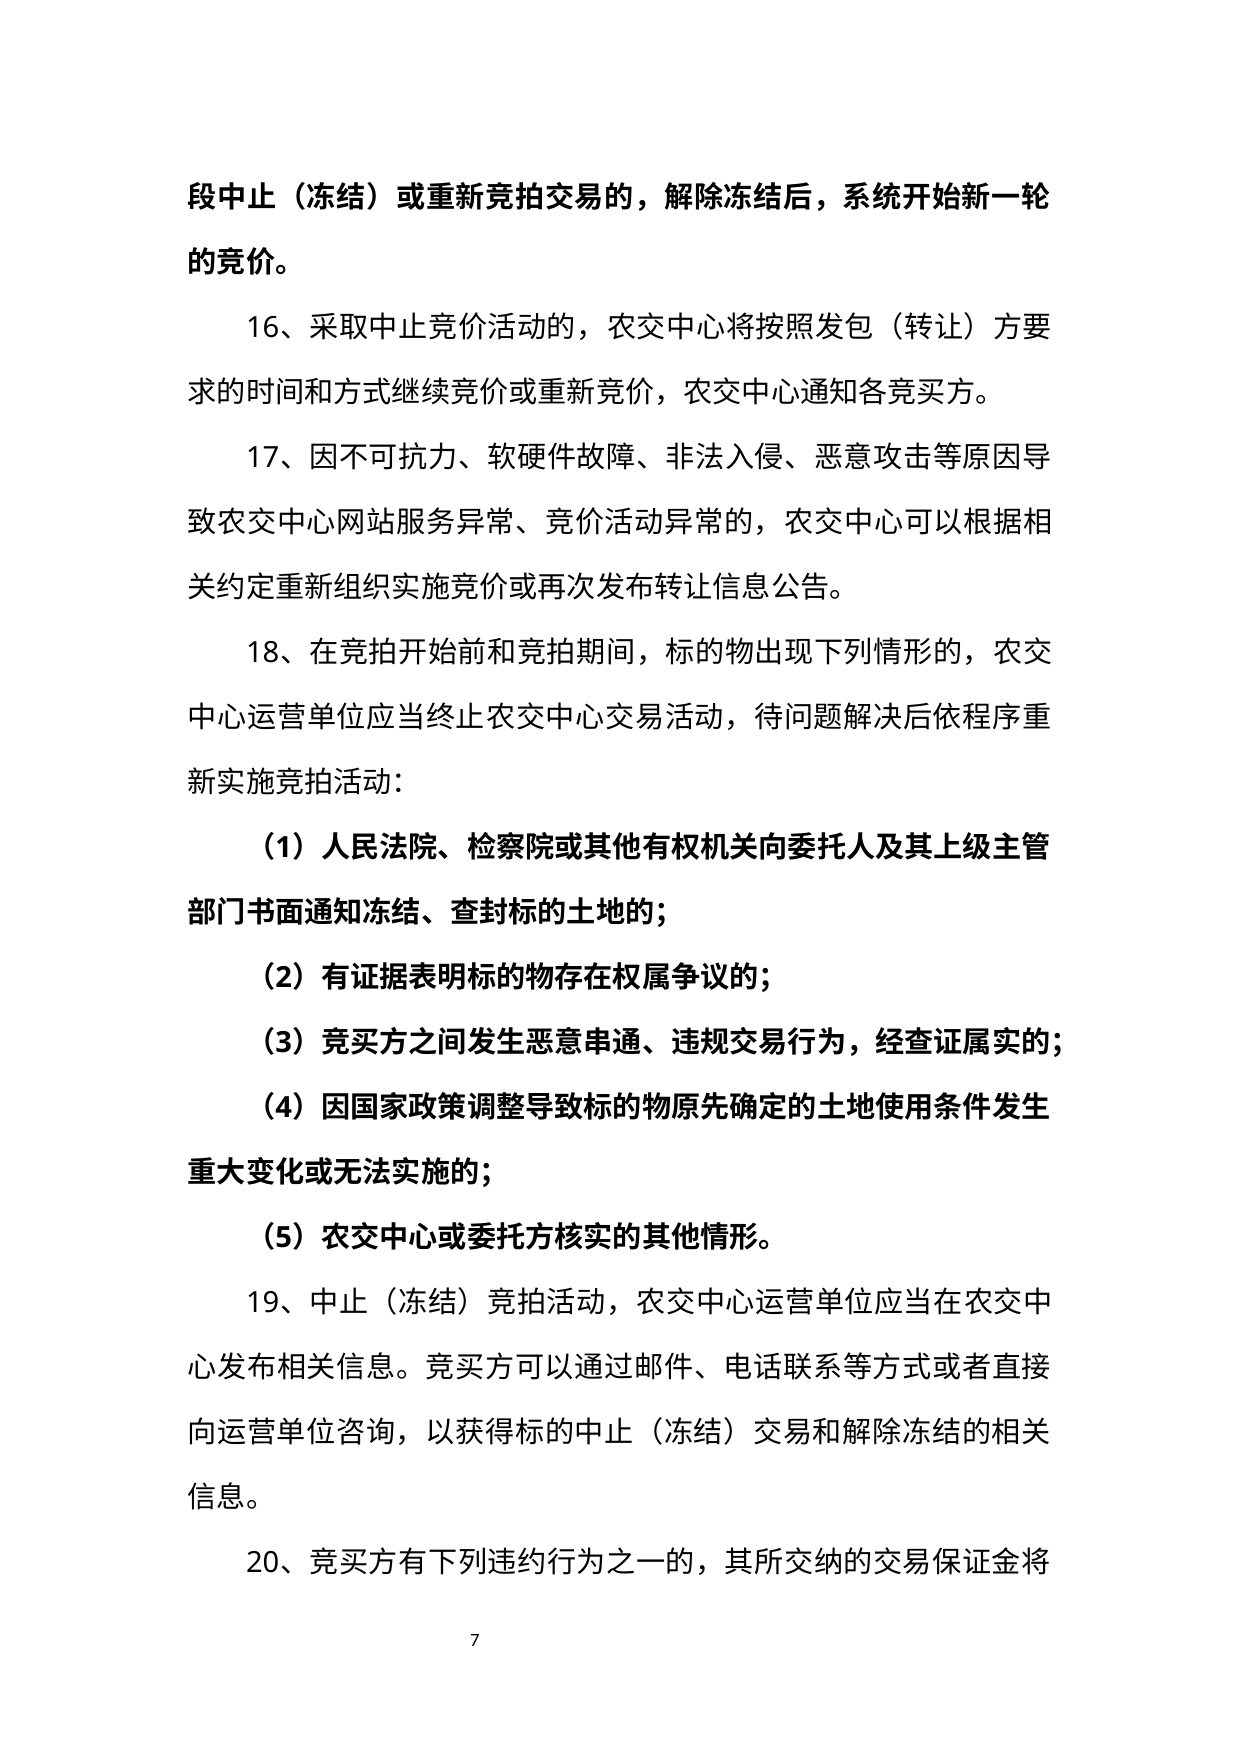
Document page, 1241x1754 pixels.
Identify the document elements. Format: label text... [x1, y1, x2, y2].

text 16、采取中止竞价活动的，农交中心将按照发包（转让）方要求的时间和方式继续竞价或重新竞价，农交中心通知各竞买方。 [187, 292, 1053, 422]
text （2）有证据表明标的物存在权属争议的； [187, 942, 1053, 1007]
text （3）竞买方之间发生恶意串通、违规交易行为，经查证属实的； [187, 1007, 1053, 1072]
text （5）农交中心或委托方核实的其他情形。 [187, 1202, 1053, 1267]
text 19、中止（冻结）竞拍活动，农交中心运营单位应当在农交中心发布相关信息。竞买方可以通过邮件、电话联系等方式或者直接向运营单位咨询，以获得标的中止（冻结）交易和解除冻结的相关信息。 [187, 1267, 1053, 1527]
text （4）因国家政策调整导致标的物原先确定的土地使用条件发生重大变化或无法实施的； [187, 1072, 1053, 1202]
text （1）人民法院、检察院或其他有权机关向委托人及其上级主管部门书面通知冻结、查封标的土地的； [187, 812, 1053, 942]
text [187, 1527, 1053, 1592]
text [187, 162, 1053, 292]
text 18、在竞拍开始前和竞拍期间，标的物出现下列情形的，农交中心运营单位应当终止农交中心交易活动，待问题解决后依程序重新实施竞拍活动： [187, 617, 1053, 812]
text 17、因不可抗力、软硬件故障、非法入侵、恶意攻击等原因导致农交中心网站服务异常、竞价活动异常的，农交中心可以根据相关约定重新组织实施竞价或再次发布转让信息公告。 [187, 422, 1053, 617]
